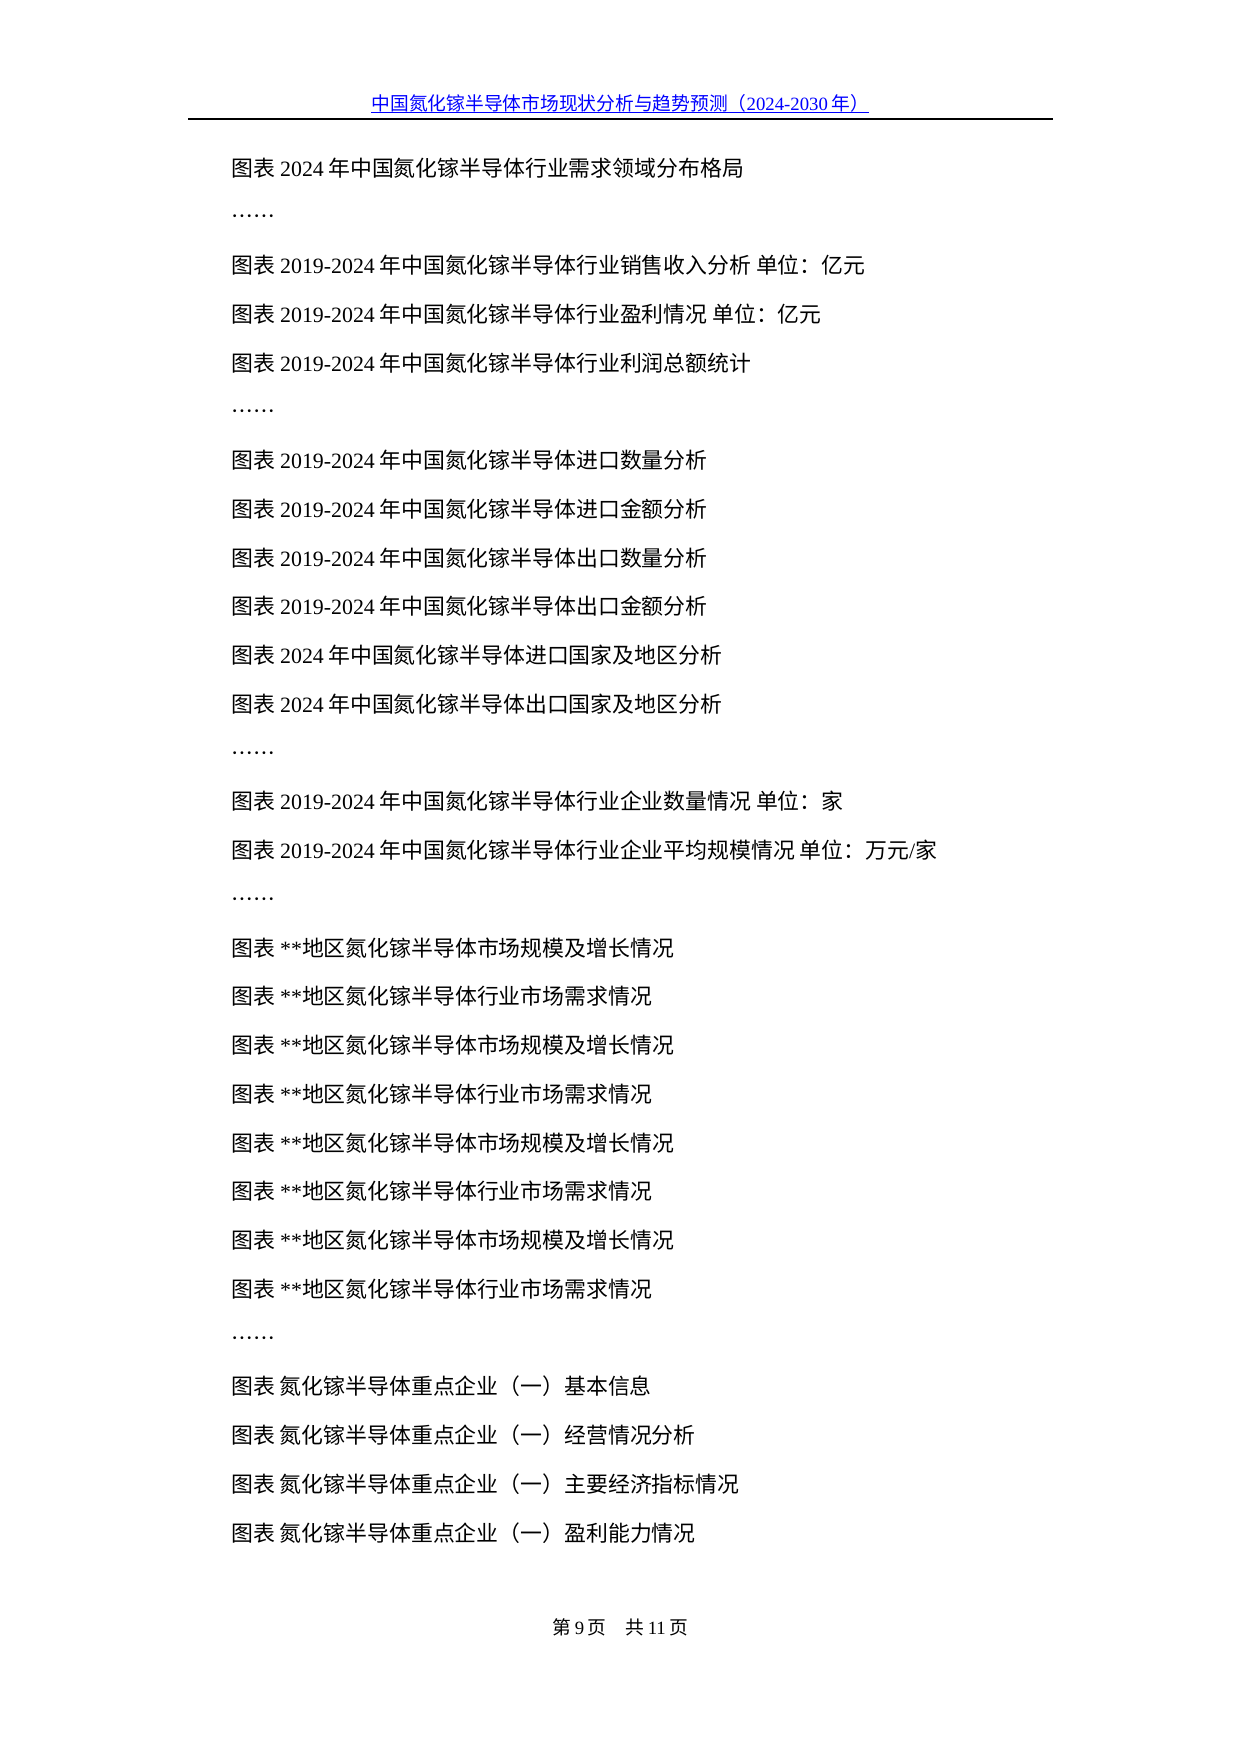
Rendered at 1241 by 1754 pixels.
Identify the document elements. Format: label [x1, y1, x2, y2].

text [187, 150, 1053, 1548]
